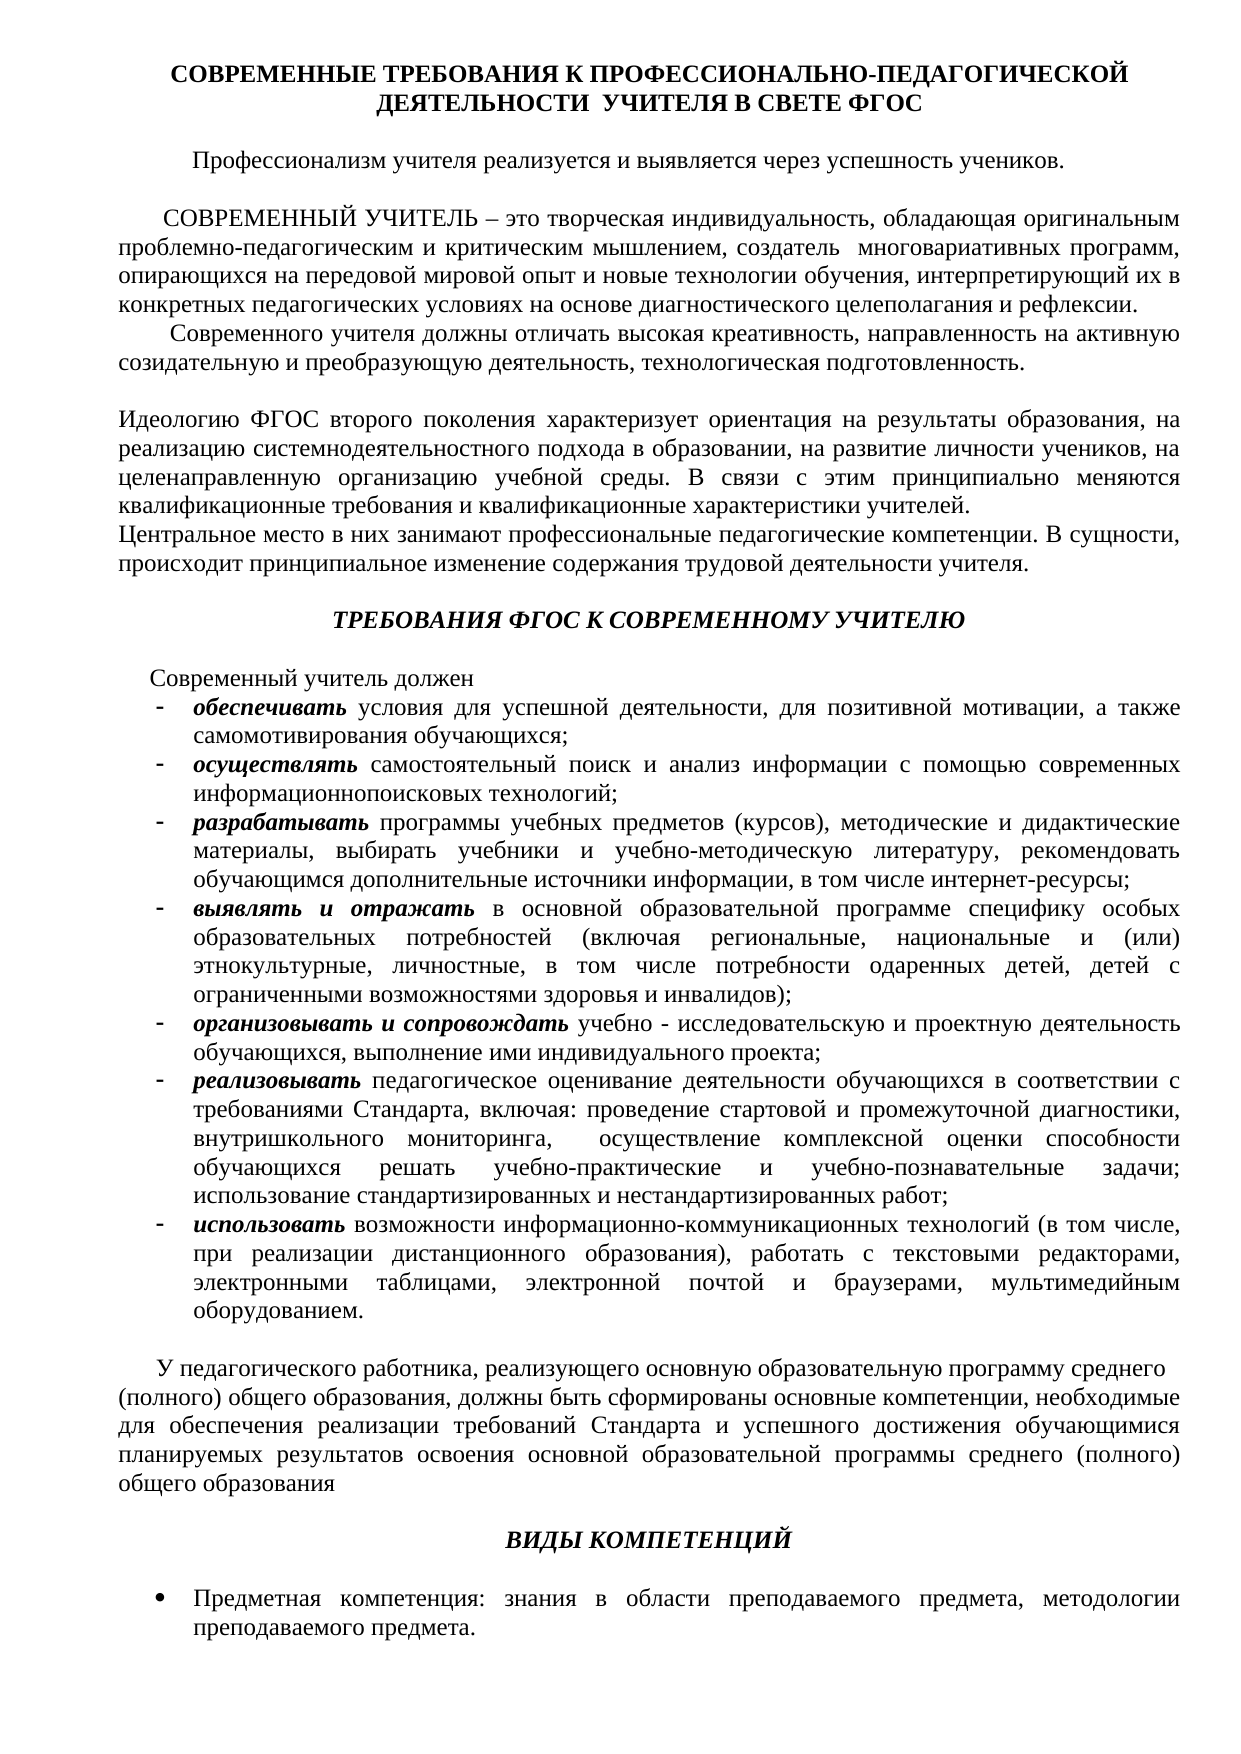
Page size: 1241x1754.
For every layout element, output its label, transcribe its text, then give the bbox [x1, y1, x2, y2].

text СОВРЕМЕННЫЙ УЧИТЕЛЬ – это творческая индивидуальность, обладающая оригинальным проблемно-педагогическим и критическим мышлением, создатель многовариативных программ, опирающихся на передовой мировой опыт и новые технологии обучения, интерпретирующий их в конкретных педагогических условиях на основе диагностического целеполагания и рефлексии. [118, 203, 1181, 318]
text У педагогического работника, реализующего основную образовательную программу среднего [118, 1353, 1181, 1382]
text СОВРЕМЕННЫЕ ТРЕБОВАНИЯ К ПРОФЕССИОНАЛЬНО-ПЕДАГОГИЧЕСКОЙ ДЕЯТЕЛЬНОСТИ УЧИТЕЛЯ В СВЕТЕ ФГОС [118, 59, 1181, 117]
list выявлять и отражать в основной образовательной программе специфику особых образовательных потребностей (включая региональные, национальные и (или) этнокультурные, личностные, в том числе потребности одаренных детей, детей с ограниченными возможностями здоровья и инвалидов); [156, 893, 1181, 1008]
text Современного учителя должны отличать высокая креативность, направленность на активную созидательную и преобразующую деятельность, технологическая подготовленность. [118, 318, 1181, 375]
text ТРЕБОВАНИЯ ФГОС К СОВРЕМЕННОМУ УЧИТЕЛЮ [118, 605, 1181, 634]
text Современный учитель должен [118, 663, 1181, 692]
text Идеологию ФГОС второго поколения характеризует ориентация на результаты образования, на реализацию системнодеятельностного подхода в образовании, на развитие личности учеников, на целенаправленную организацию учебной среды. В связи с этим принципиально меняются квалификационные требования и квалификационные характеристики учителей. [118, 404, 1181, 519]
list использовать возможности информационно-коммуникационных технологий (в том числе, при реализации дистанционного образования), работать с текстовыми редакторами, электронными таблицами, электронной почтой и браузерами, мультимедийным оборудованием. [156, 1209, 1181, 1324]
list осуществлять самостоятельный поиск и анализ информации с помощью современных информационнопоисковых технологий; [156, 749, 1181, 807]
text Центральное место в них занимают профессиональные педагогические компетенции. В сущности, происходит принципиальное изменение содержания трудовой деятельности учителя. [118, 519, 1181, 577]
list реализовывать педагогическое оценивание деятельности обучающихся в соответствии с требованиями Стандарта, включая: проведение стартовой и промежуточной диагностики, внутришкольного мониторинга, осуществление комплексной оценки способности обучающихся решать учебно-практические и учебно-познавательные задачи; использование стандартизированных и нестандартизированных работ; [156, 1065, 1181, 1209]
list организовывать и сопровождать учебно - исследовательскую и проектную деятельность обучающихся, выполнение ими индивидуального проекта; [156, 1008, 1181, 1065]
list разрабатывать программы учебных предметов (курсов), методические и дидактические материалы, выбирать учебники и учебно-методическую литературу, рекомендовать обучающимся дополнительные источники информации, в том числе интернет-ресурсы; [156, 807, 1181, 893]
text Профессионализм учителя реализуется и выявляется через успешность учеников. [118, 145, 1181, 174]
list обеспечивать условия для успешной деятельности, для позитивной мотивации, а также самомотивирования обучающихся; [156, 692, 1181, 749]
list Предметная компетенция: знания в области преподаваемого предмета, методологии преподаваемого предмета. [156, 1583, 1181, 1640]
text (полного) общего образования, должны быть сформированы основные компетенции, необходимые для обеспечения реализации требований Стандарта и успешного достижения обучающимися планируемых результатов освоения основной образовательной программы среднего (полного) общего образования [118, 1382, 1181, 1497]
text ВИДЫ КОМПЕТЕНЦИЙ [118, 1525, 1181, 1554]
